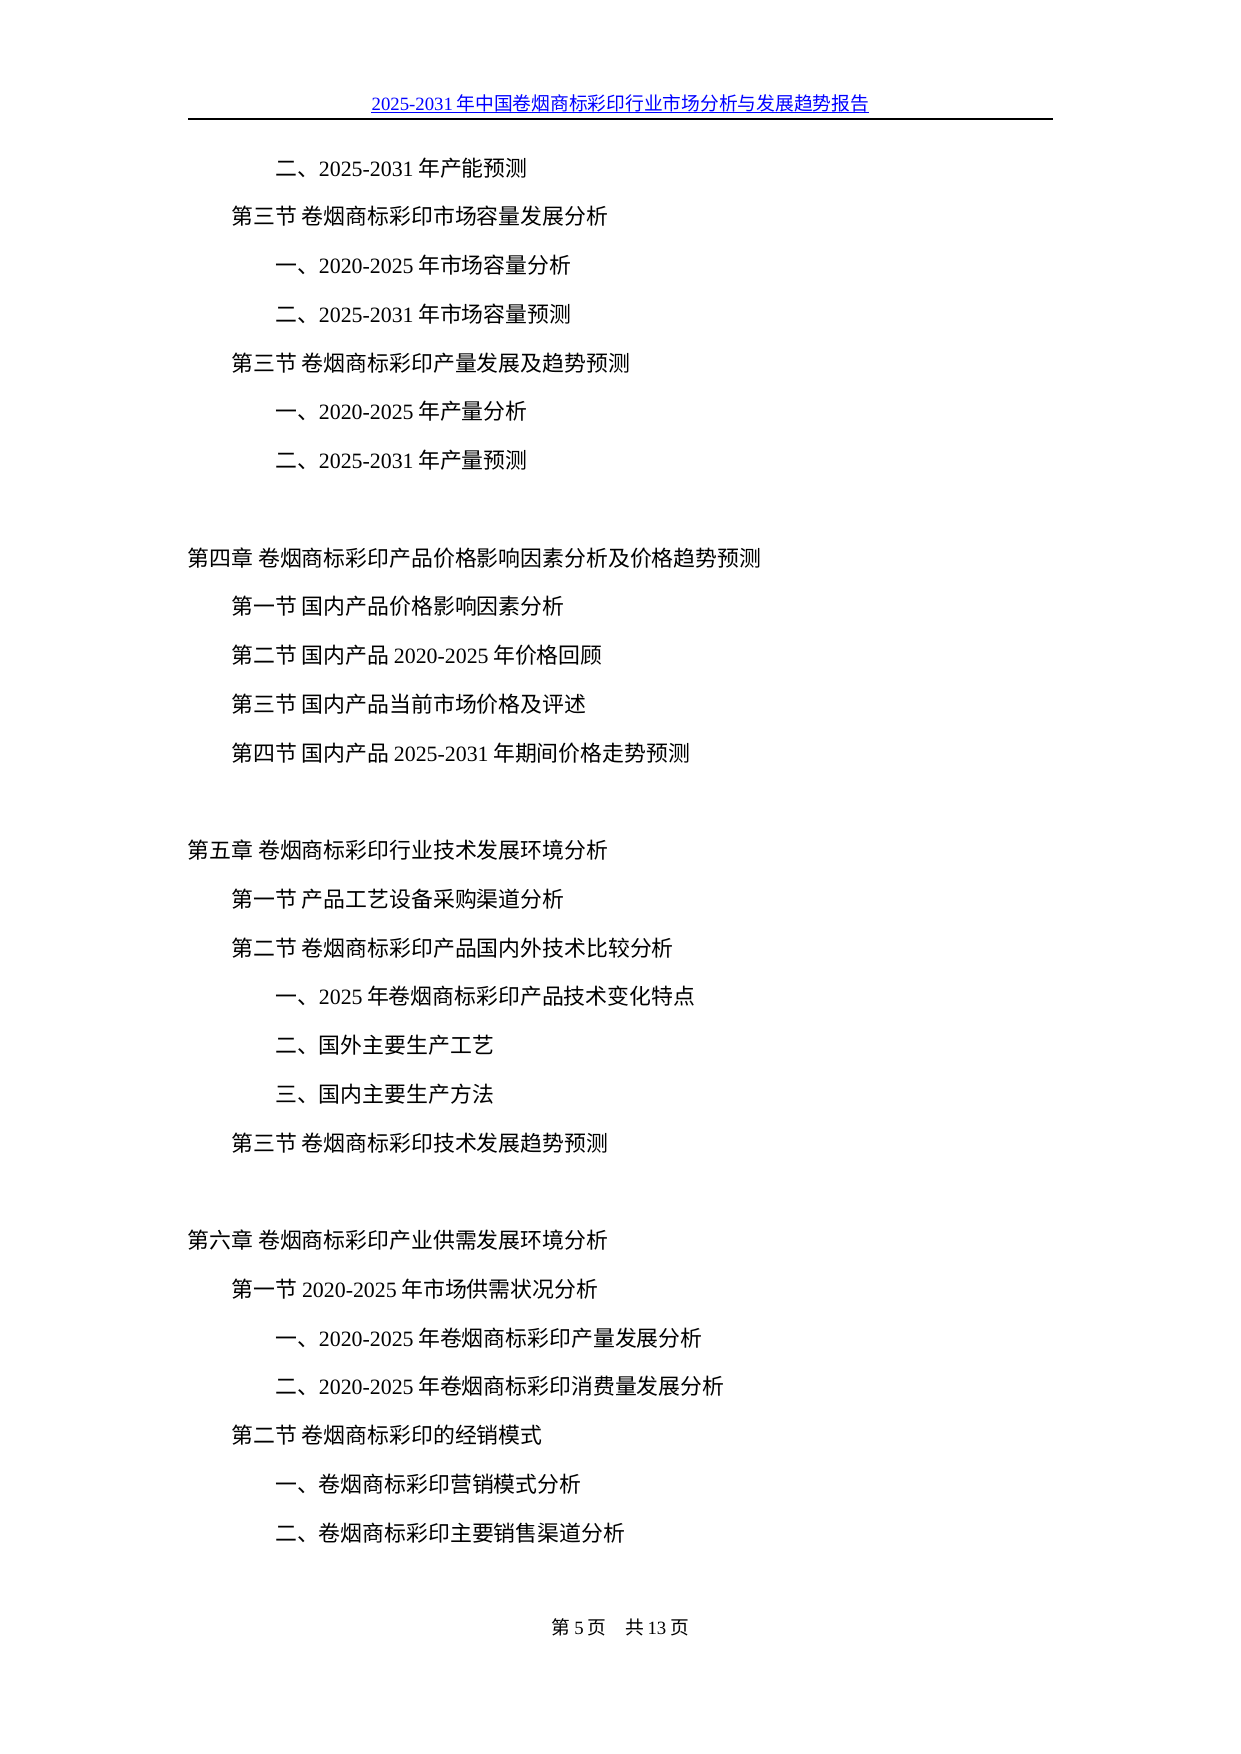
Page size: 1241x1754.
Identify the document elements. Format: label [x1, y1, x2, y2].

text [187, 150, 1053, 1548]
